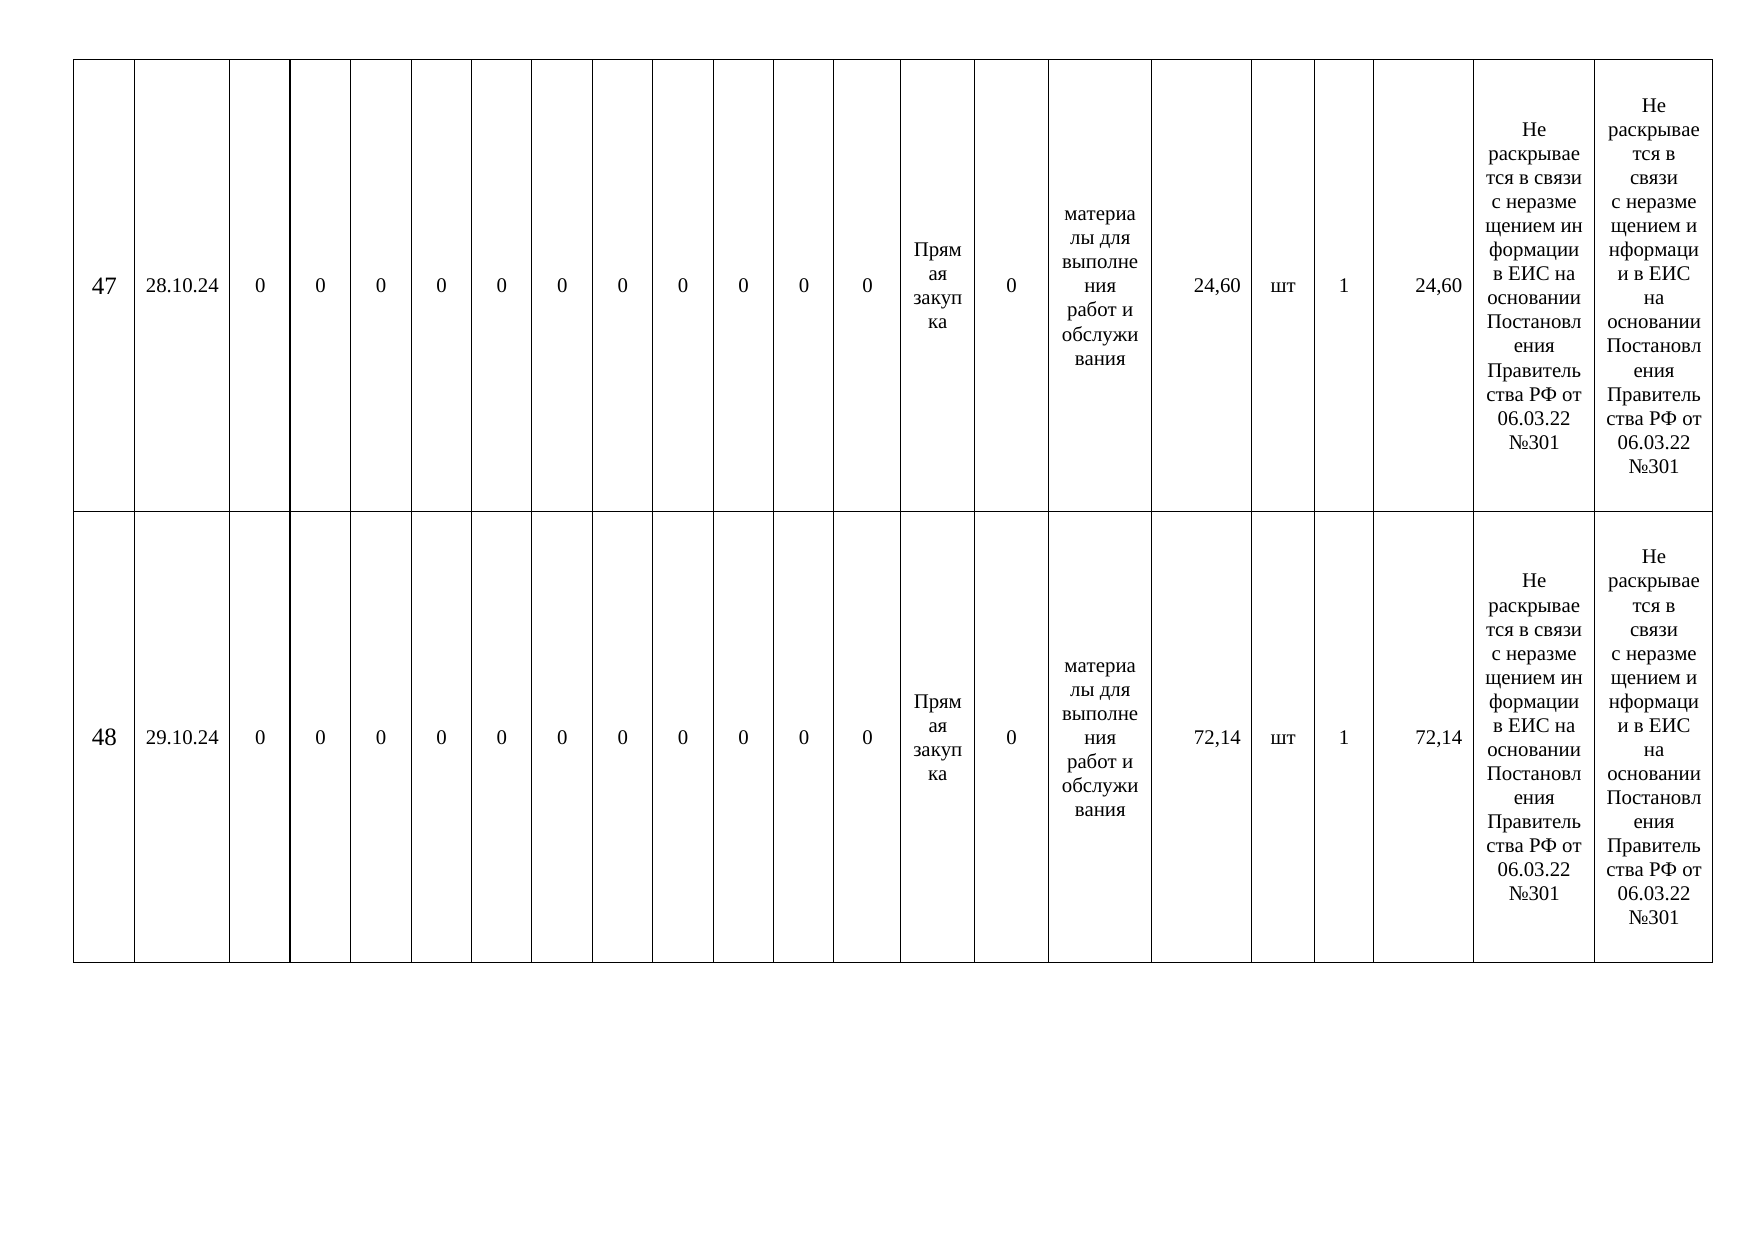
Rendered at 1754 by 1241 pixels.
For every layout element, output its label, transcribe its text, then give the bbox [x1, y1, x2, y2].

table_cell 0 [975, 512, 1048, 962]
table_cell 0 [593, 60, 652, 511]
table_cell 0 [472, 60, 531, 511]
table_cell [1595, 60, 1712, 511]
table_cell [1049, 512, 1151, 962]
table_cell 0 [351, 60, 411, 511]
table_cell 0 [774, 512, 833, 962]
table_cell 1 [1315, 512, 1373, 962]
table_cell 0 [774, 60, 833, 511]
table_cell 1 [1315, 60, 1373, 511]
table_cell 24,60 [1152, 60, 1251, 511]
table_cell 47 [74, 60, 134, 511]
table_cell 0 [412, 60, 471, 511]
table_cell 0 [532, 60, 592, 511]
table_cell 24,60 [1374, 60, 1473, 511]
table_cell 0 [593, 512, 652, 962]
table_cell Прямая закупка [901, 512, 974, 962]
table_cell 0 [834, 60, 900, 511]
table_cell 0 [834, 512, 900, 962]
table_cell 29.10.24 [135, 512, 229, 962]
table_cell 0 [291, 512, 350, 962]
table_cell 0 [291, 60, 350, 511]
table_cell Прямая закупка [901, 60, 974, 511]
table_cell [1474, 60, 1594, 511]
table_cell 28.10.24 [135, 60, 229, 511]
table_cell шт [1252, 512, 1314, 962]
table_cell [1474, 512, 1594, 962]
table_cell 0 [532, 512, 592, 962]
table_cell 0 [472, 512, 531, 962]
table_cell 72,14 [1152, 512, 1251, 962]
table_cell 0 [653, 512, 713, 962]
table_cell 0 [230, 60, 289, 511]
table_cell 0 [975, 60, 1048, 511]
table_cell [1049, 60, 1151, 511]
table_cell 72,14 [1374, 512, 1473, 962]
table_cell 0 [714, 512, 773, 962]
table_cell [1595, 512, 1712, 962]
table_cell шт [1252, 60, 1314, 511]
table_cell 0 [412, 512, 471, 962]
table_cell 0 [714, 60, 773, 511]
table_cell 0 [230, 512, 289, 962]
table_cell 0 [351, 512, 411, 962]
table_cell 48 [74, 512, 134, 962]
table_cell 0 [653, 60, 713, 511]
